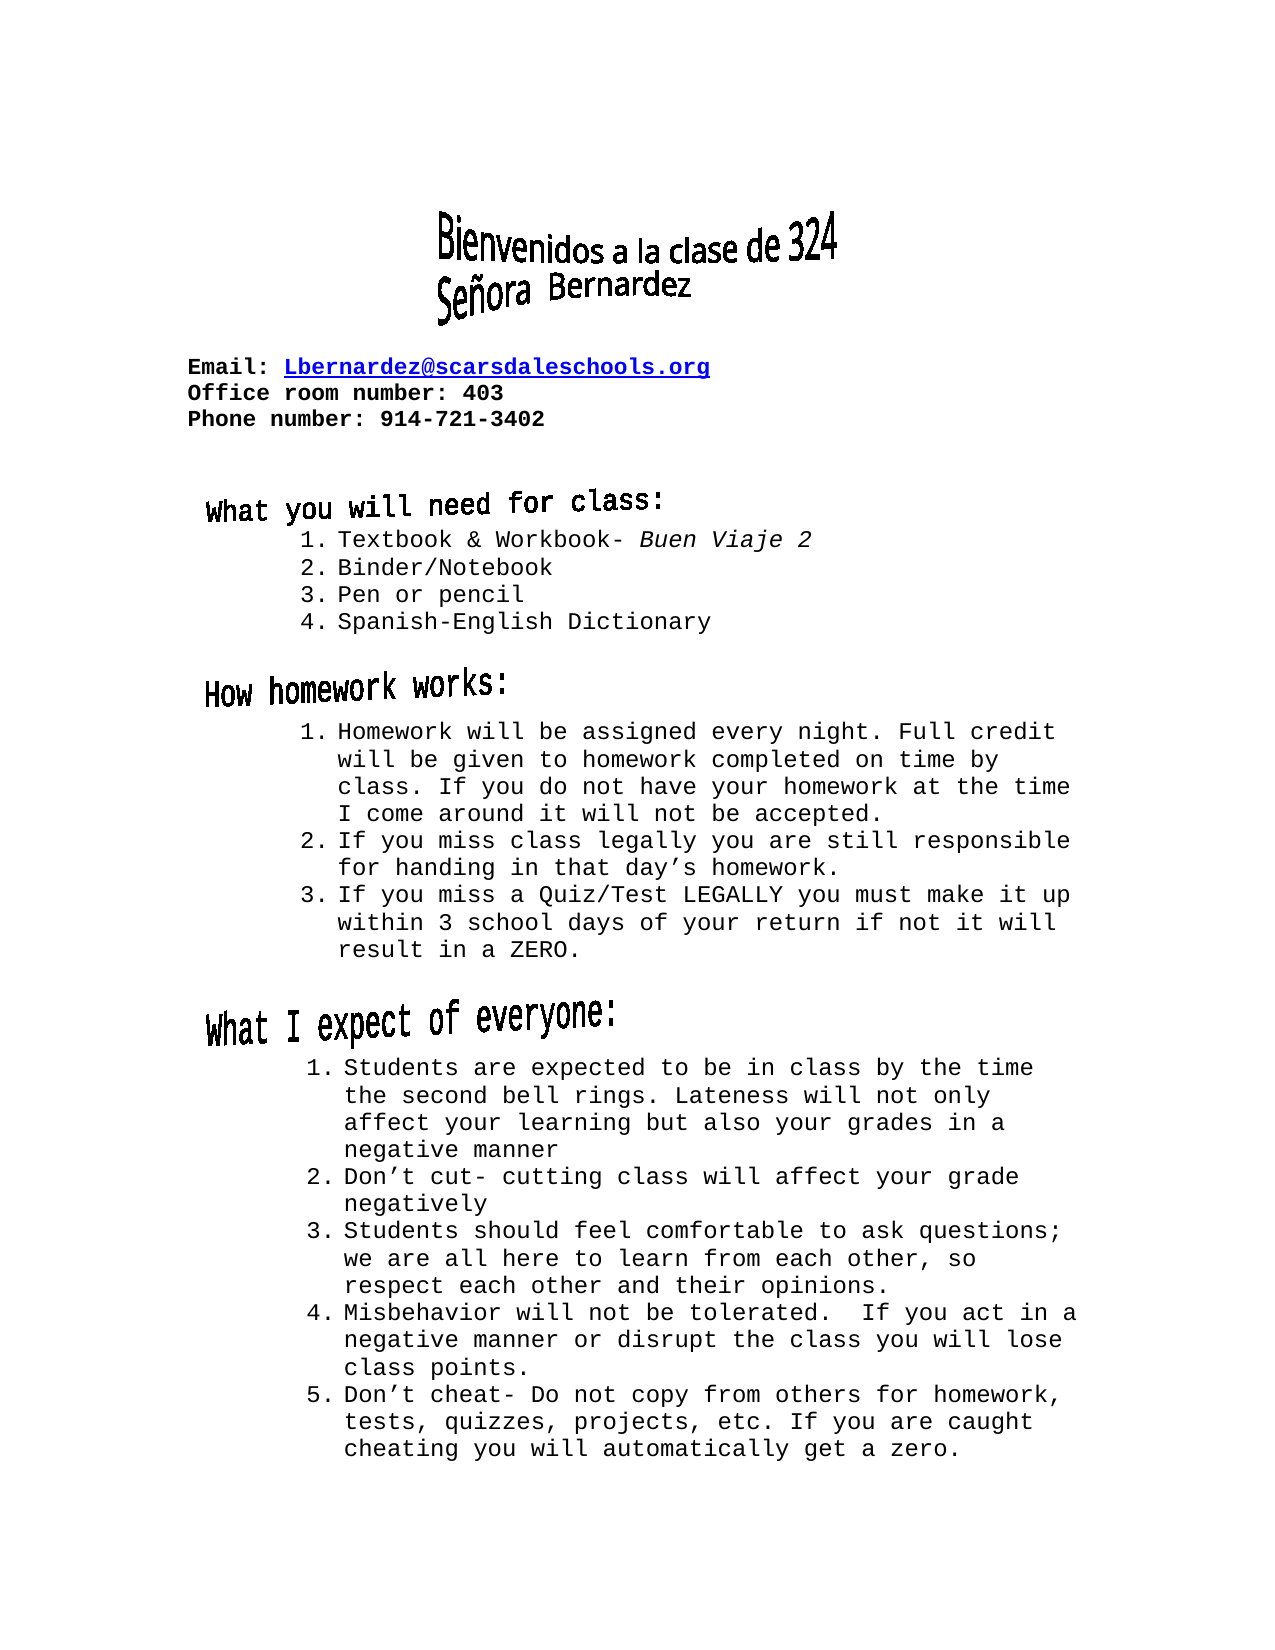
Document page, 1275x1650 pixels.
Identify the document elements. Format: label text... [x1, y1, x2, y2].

list Students should feel comfortable to ask questions; we are all here to learn from each other, so respect each other and their opinions. [306, 1219, 1087, 1301]
text Email: Lbernardez@scarsdaleschools.org [187, 355, 1087, 381]
text Phone number: 914-721-3402 [187, 407, 1087, 433]
list If you miss class legally you are still responsible for handing in that day’s homework. [300, 828, 1087, 883]
text Office room number: 403 [187, 381, 1087, 407]
list Textbook & Workbook- Buen Viaje 2 [300, 528, 1087, 555]
list Pen or pencil [300, 582, 1087, 609]
list Misbehavior will not be tolerated. If you act in a negative manner or disrupt the class you will lose class points. [306, 1301, 1087, 1382]
list Students are expected to be in class by the time the second bell rings. Lateness will not only affect your learning but also your grades in a negative manner [306, 1056, 1087, 1164]
list If you miss a Quiz/Test LEGALLY you must make it up within 3 school days of your return if not it will result in a ZERO. [300, 883, 1087, 964]
list Binder/Notebook [300, 555, 1087, 582]
list Don’t cut- cutting class will affect your grade negatively [306, 1164, 1087, 1219]
list Homework will be assigned every night. Full credit will be given to homework completed on time by class. If you do not have your homework at the time I come around it will not be accepted. [300, 720, 1087, 828]
list Don’t cheat- Do not copy from others for homework, tests, quizzes, projects, etc. If you are caught cheating you will automatically get a zero. [306, 1382, 1087, 1464]
list Spanish-English Dictionary [300, 609, 1087, 637]
